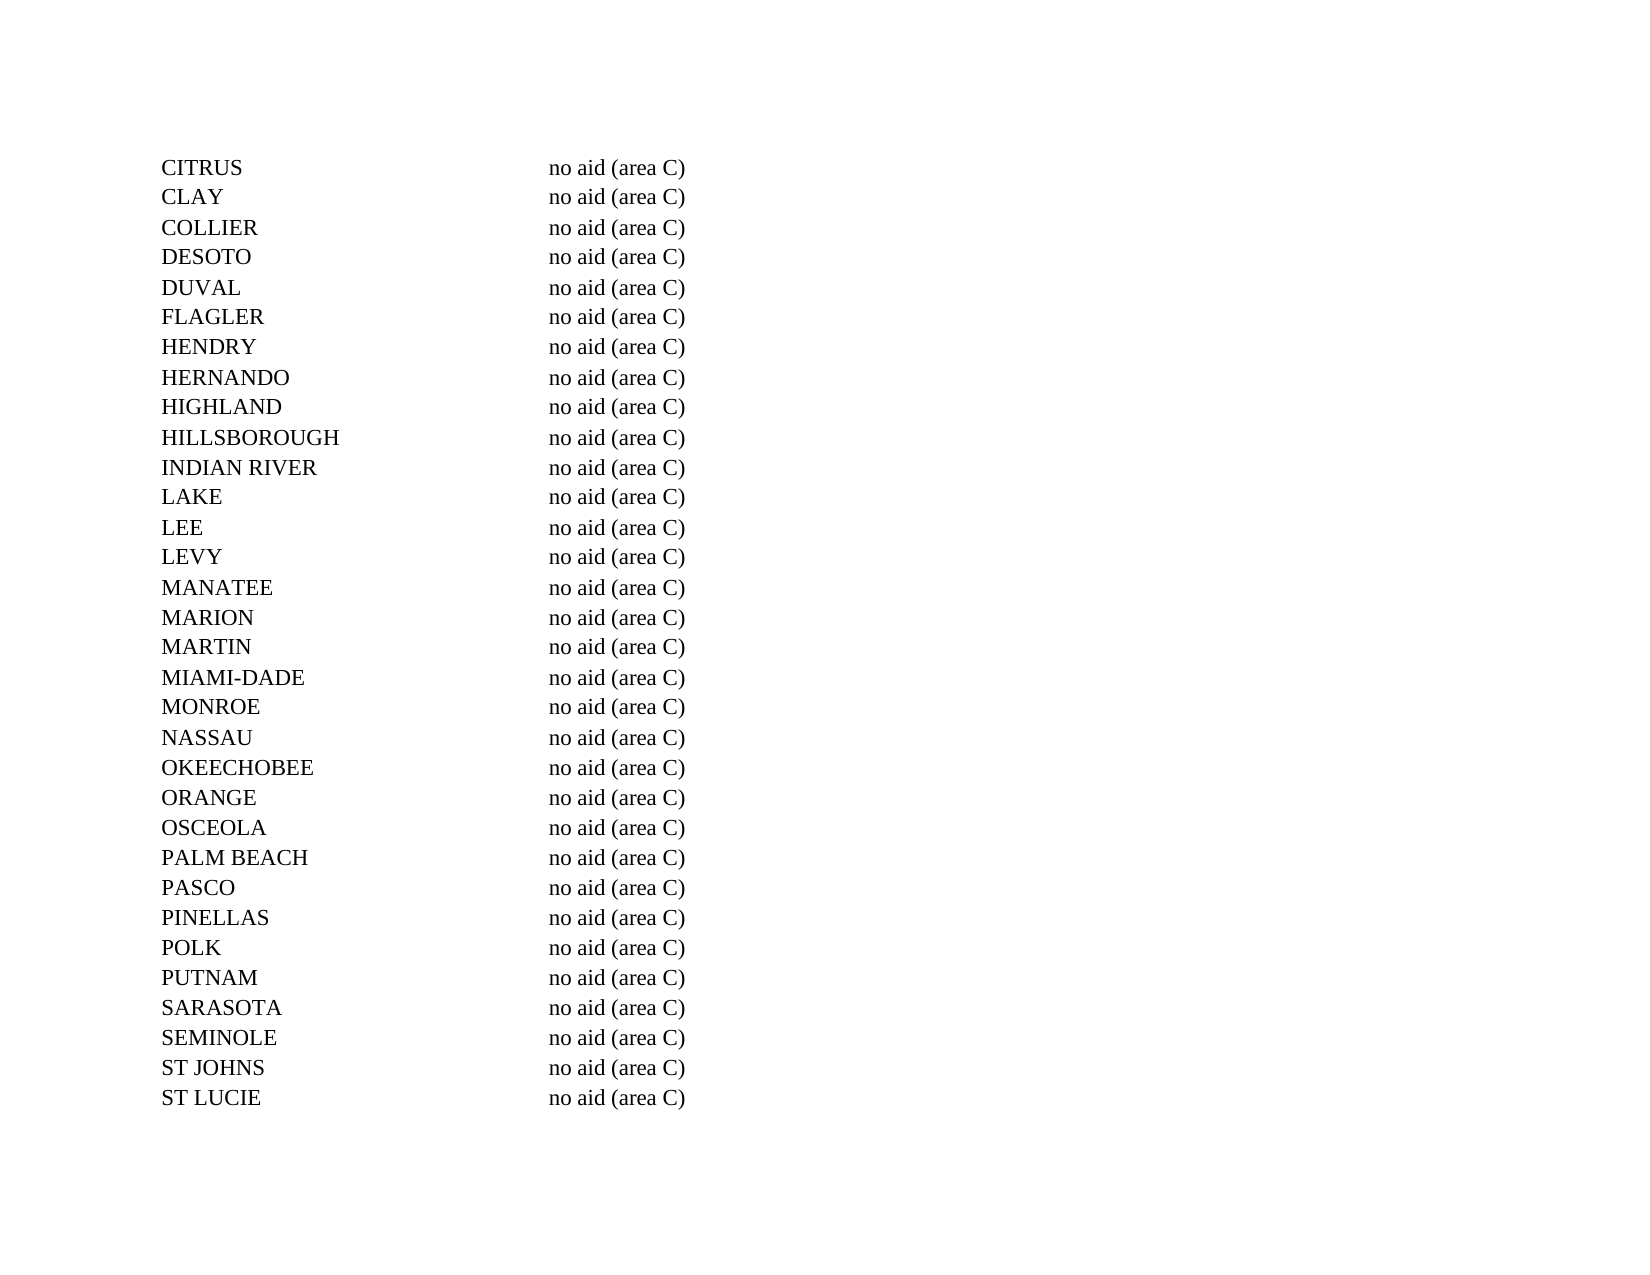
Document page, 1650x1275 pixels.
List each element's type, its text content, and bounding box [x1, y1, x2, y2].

table_cell no aid (area C) [351, 840, 697, 870]
table_cell no aid (area C) [351, 1020, 697, 1050]
table_cell NASSAU [150, 720, 351, 750]
table_cell PINELLAS [150, 900, 351, 930]
table_cell LEVY [150, 540, 351, 570]
table_cell SARASOTA [150, 990, 351, 1020]
table_cell PUTNAM [150, 960, 351, 990]
table_cell COLLIER [150, 210, 351, 240]
table_cell LAKE [150, 480, 351, 510]
table_cell HILLSBOROUGH [150, 420, 351, 450]
table_cell LEE [150, 510, 351, 540]
table_cell no aid (area C) [351, 180, 697, 210]
table_cell CLAY [150, 180, 351, 210]
table_cell no aid (area C) [351, 900, 697, 930]
table_cell no aid (area C) [351, 210, 697, 240]
table_cell no aid (area C) [351, 300, 697, 330]
table_cell no aid (area C) [351, 420, 697, 450]
table_cell no aid (area C) [351, 150, 697, 180]
table_cell MIAMI-DADE [150, 660, 351, 690]
table_cell MARION [150, 600, 351, 630]
table_cell no aid (area C) [351, 690, 697, 720]
table_cell MARTIN [150, 630, 351, 660]
table_cell no aid (area C) [351, 450, 697, 480]
table_cell no aid (area C) [351, 930, 697, 960]
table_cell no aid (area C) [351, 480, 697, 510]
table_cell no aid (area C) [351, 1080, 697, 1110]
table_cell no aid (area C) [351, 750, 697, 780]
table_cell DUVAL [150, 270, 351, 300]
table_cell no aid (area C) [351, 660, 697, 690]
table_cell PASCO [150, 870, 351, 900]
table_cell no aid (area C) [351, 630, 697, 660]
table_cell no aid (area C) [351, 540, 697, 570]
table_cell no aid (area C) [351, 240, 697, 270]
table_cell no aid (area C) [351, 870, 697, 900]
table_cell OKEECHOBEE [150, 750, 351, 780]
table_cell MONROE [150, 690, 351, 720]
table_cell no aid (area C) [351, 990, 697, 1020]
table_cell no aid (area C) [351, 330, 697, 360]
table_cell PALM BEACH [150, 840, 351, 870]
table_cell no aid (area C) [351, 1050, 697, 1080]
table_cell HENDRY [150, 330, 351, 360]
table_cell no aid (area C) [351, 810, 697, 840]
table_cell POLK [150, 930, 351, 960]
table_cell ST LUCIE [150, 1080, 351, 1110]
table_cell no aid (area C) [351, 720, 697, 750]
table_cell OSCEOLA [150, 810, 351, 840]
table_cell ST JOHNS [150, 1050, 351, 1080]
table_cell FLAGLER [150, 300, 351, 330]
table_cell no aid (area C) [351, 390, 697, 420]
table_cell no aid (area C) [351, 270, 697, 300]
table_cell no aid (area C) [351, 360, 697, 390]
table_cell MANATEE [150, 570, 351, 600]
table_cell no aid (area C) [351, 960, 697, 990]
table_cell no aid (area C) [351, 780, 697, 810]
table_cell HERNANDO [150, 360, 351, 390]
table_cell no aid (area C) [351, 510, 697, 540]
table_cell SEMINOLE [150, 1020, 351, 1050]
table_cell DESOTO [150, 240, 351, 270]
table_cell ORANGE [150, 780, 351, 810]
table_cell CITRUS [150, 150, 351, 180]
table_cell INDIAN RIVER [150, 450, 351, 480]
table_cell no aid (area C) [351, 600, 697, 630]
table_cell HIGHLAND [150, 390, 351, 420]
table_cell no aid (area C) [351, 570, 697, 600]
